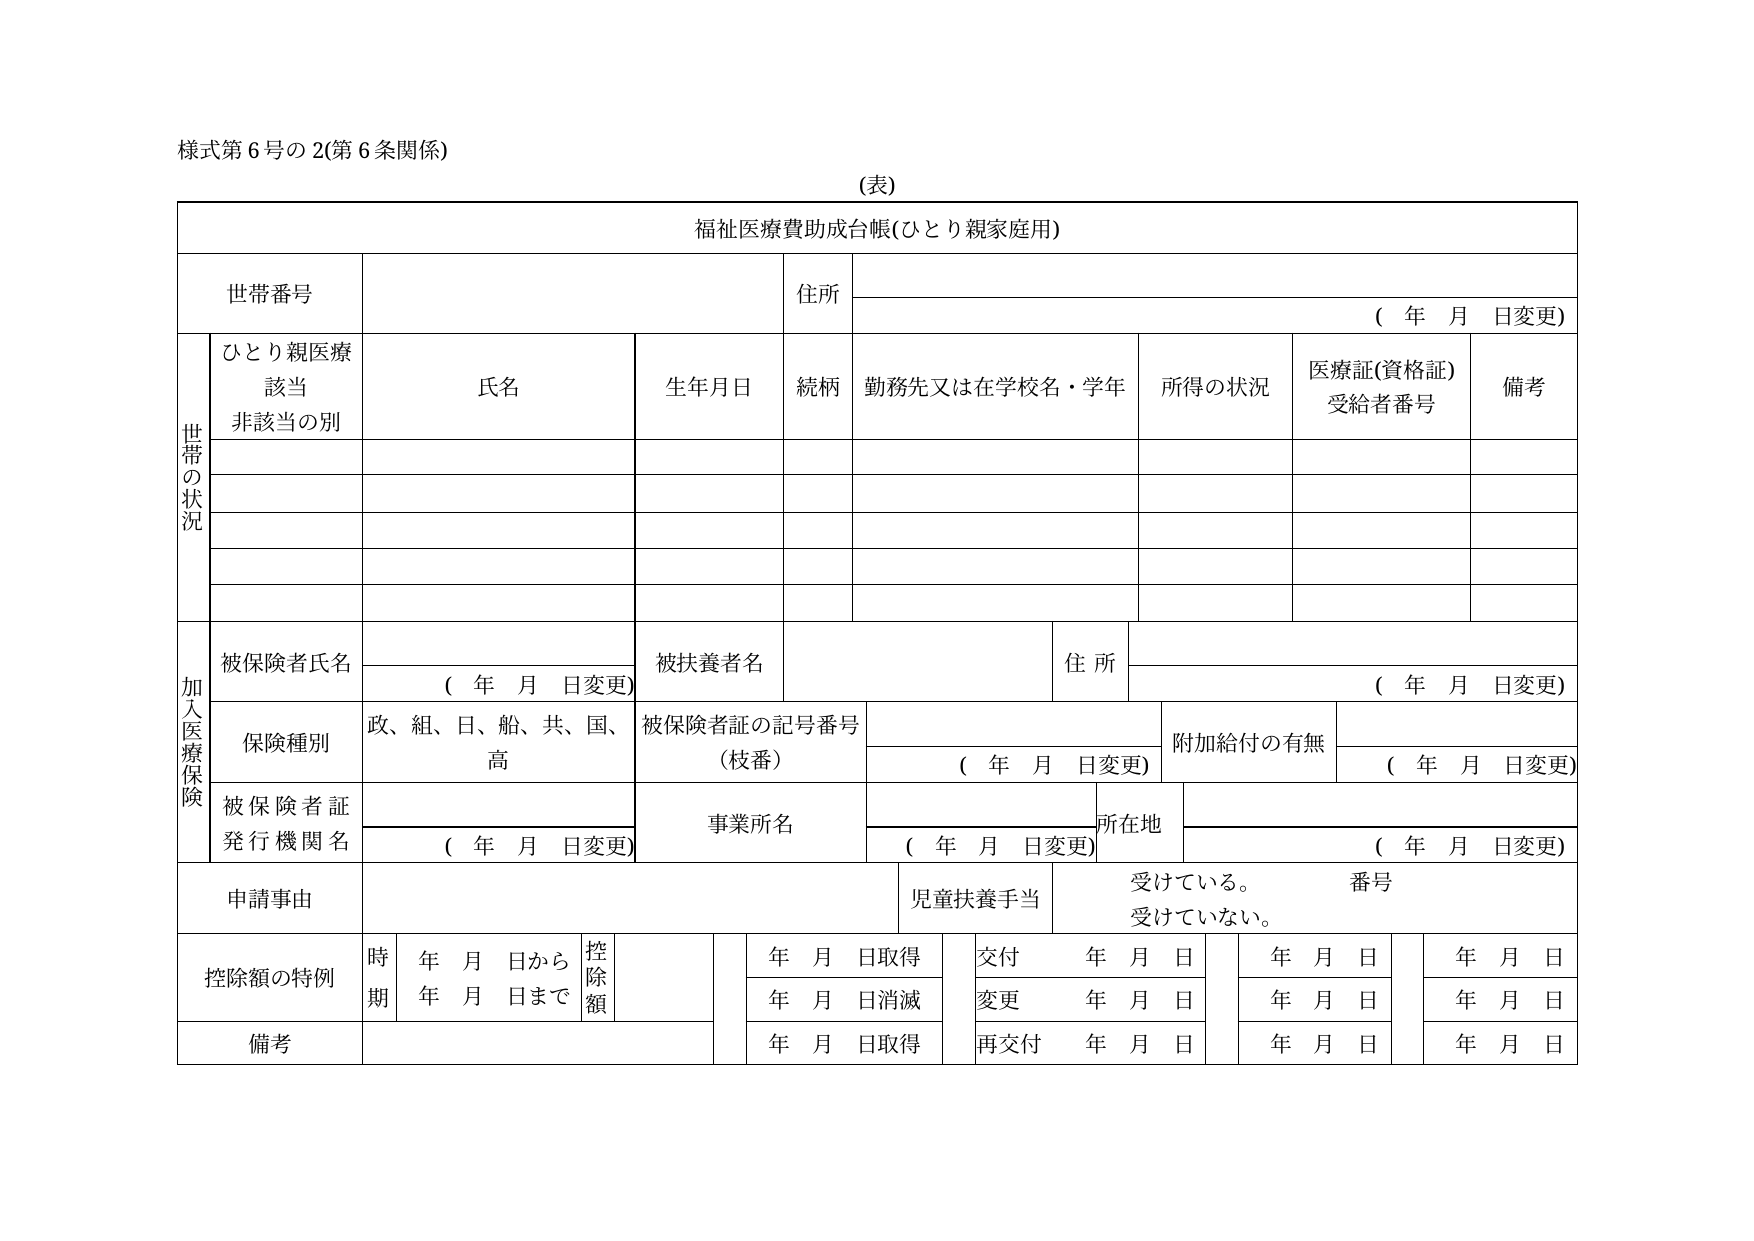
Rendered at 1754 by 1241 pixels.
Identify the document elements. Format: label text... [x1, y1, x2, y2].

table_cell 附加給付の有無 [1162, 702, 1336, 782]
table_cell ( 年 月 日変更) [1184, 828, 1577, 862]
table_cell ( 年 月 日変更) [363, 828, 634, 862]
table_cell 政、組、日、船、共、国、高 [363, 702, 634, 782]
table_cell [363, 863, 898, 933]
table_cell [211, 585, 362, 621]
table_cell [784, 440, 852, 474]
table_cell 世帯の状況 [178, 334, 209, 621]
table_cell [363, 513, 634, 548]
table_cell [853, 254, 1577, 297]
table_cell [1471, 440, 1577, 474]
table_cell [1337, 702, 1577, 746]
table_cell [363, 783, 634, 826]
table_cell 始期 [1206, 934, 1238, 1064]
table_cell 住所 [1053, 622, 1128, 701]
table_cell 生年月日 [636, 334, 783, 438]
table_cell [636, 513, 783, 548]
table_cell [1139, 585, 1292, 621]
table_cell 住所 [784, 254, 852, 333]
table_cell 年 月 日 [1424, 934, 1577, 977]
table_cell [784, 622, 1052, 701]
table_cell [636, 440, 783, 474]
table_cell 年 月 日 [1424, 978, 1577, 1021]
table_cell 保険種別 [211, 702, 362, 782]
table_cell 被保険者証発行機関名 [211, 783, 362, 862]
table_cell [1139, 440, 1292, 474]
table_cell 終期 [1392, 934, 1423, 1064]
table_cell 被保険者氏名 [211, 622, 362, 701]
table_cell ( 年 月 日変更) [1129, 666, 1577, 701]
table_cell 続柄 [784, 334, 852, 438]
table_cell [784, 513, 852, 548]
table_cell [1293, 440, 1470, 474]
table_cell [211, 513, 362, 548]
table_cell 加入医療保険 [178, 622, 209, 862]
table_cell [1471, 585, 1577, 621]
table_cell ひとり親医療該当 非該当の別 [211, 334, 362, 438]
table_cell [1139, 513, 1292, 548]
table_cell [363, 440, 634, 474]
table_cell 再交付 年 月 日 [976, 1022, 1205, 1064]
table_cell 年 月 日取得 [747, 934, 942, 977]
table_cell 事業所名 [636, 783, 866, 862]
table_cell [867, 702, 1161, 746]
table_cell [363, 1022, 713, 1064]
table_cell 年 月 日 [1239, 1022, 1391, 1064]
table_cell [363, 622, 634, 665]
table_cell [853, 585, 1138, 621]
table_cell 医療証(資格証) 受給者番号 [1293, 334, 1470, 438]
table_cell [1471, 475, 1577, 512]
table_cell 世帯番号 [178, 254, 362, 333]
table_cell [636, 585, 783, 621]
table_cell 所得の状況 [1139, 334, 1292, 438]
table_cell 児童扶養手当 [899, 863, 1052, 933]
table_cell [363, 254, 783, 333]
table_cell 年 月 日 [1424, 1022, 1577, 1064]
table_cell 申請事由 [178, 863, 362, 933]
table_cell 受けている。 番号 受けていない。 [1053, 863, 1577, 933]
table_cell 年 月 日 [1239, 934, 1391, 977]
table_cell [1293, 549, 1470, 583]
table_cell 時期 [363, 934, 396, 1021]
table_cell [1293, 475, 1470, 512]
table_cell 資格 [714, 934, 746, 1064]
table_cell 被扶養者名 [636, 622, 783, 701]
table_cell 交付 年 月 日 [976, 934, 1205, 977]
table_cell ( 年 月 日変更) [1337, 747, 1577, 782]
table_cell 勤務先又は在学校名・学年 [853, 334, 1138, 438]
table_cell [1293, 513, 1470, 548]
table_cell [636, 549, 783, 583]
table_cell 備考 [178, 1022, 362, 1064]
table_header 福祉医療費助成台帳(ひとり親家庭用) [178, 203, 1577, 253]
table_cell [211, 549, 362, 583]
table_cell [363, 585, 634, 621]
table_cell [1139, 549, 1292, 583]
table_cell [1129, 622, 1577, 665]
table_cell [211, 475, 362, 512]
text 様式第6号の2(第6条関係) [177, 132, 1577, 166]
table_cell [1293, 585, 1470, 621]
table_cell [1471, 549, 1577, 583]
table_cell 備考 [1471, 334, 1577, 438]
table_cell 年 月 日取得 [747, 1022, 942, 1064]
table_cell [211, 440, 362, 474]
table_cell 年 月 日から 年 月 日まで [397, 934, 581, 1021]
table_cell [1139, 475, 1292, 512]
table_cell 所在地 [1097, 783, 1183, 862]
table_cell [636, 475, 783, 512]
table_cell [853, 475, 1138, 512]
table_cell ( 年 月 日変更) [363, 666, 634, 701]
table_cell 控除額 [582, 934, 614, 1021]
table_cell [853, 549, 1138, 583]
table_cell [1184, 783, 1577, 826]
table_cell [784, 585, 852, 621]
table_cell [784, 549, 852, 583]
table_cell [1471, 513, 1577, 548]
table_cell [853, 513, 1138, 548]
table_cell ( 年 月 日変更) [867, 747, 1161, 782]
table_cell [867, 783, 1096, 826]
table_cell [853, 440, 1138, 474]
table_cell ( 年 月 日変更) [867, 828, 1096, 862]
table_cell [615, 934, 713, 1021]
table_cell 被保険者証の記号番号 （枝番） [636, 702, 866, 782]
table_cell [363, 549, 634, 583]
table_cell ( 年 月 日変更) [853, 298, 1577, 333]
table_cell [784, 475, 852, 512]
table_cell 氏名 [363, 334, 634, 438]
table_cell [363, 475, 634, 512]
table_cell 控除額の特例 [178, 934, 362, 1021]
table_cell 年 月 日消滅 [747, 978, 942, 1021]
subtitle (表) [177, 166, 1577, 201]
table_cell 交付 [943, 934, 975, 1064]
table_cell 年 月 日 [1239, 978, 1391, 1021]
table_cell 変更 年 月 日 [976, 978, 1205, 1021]
